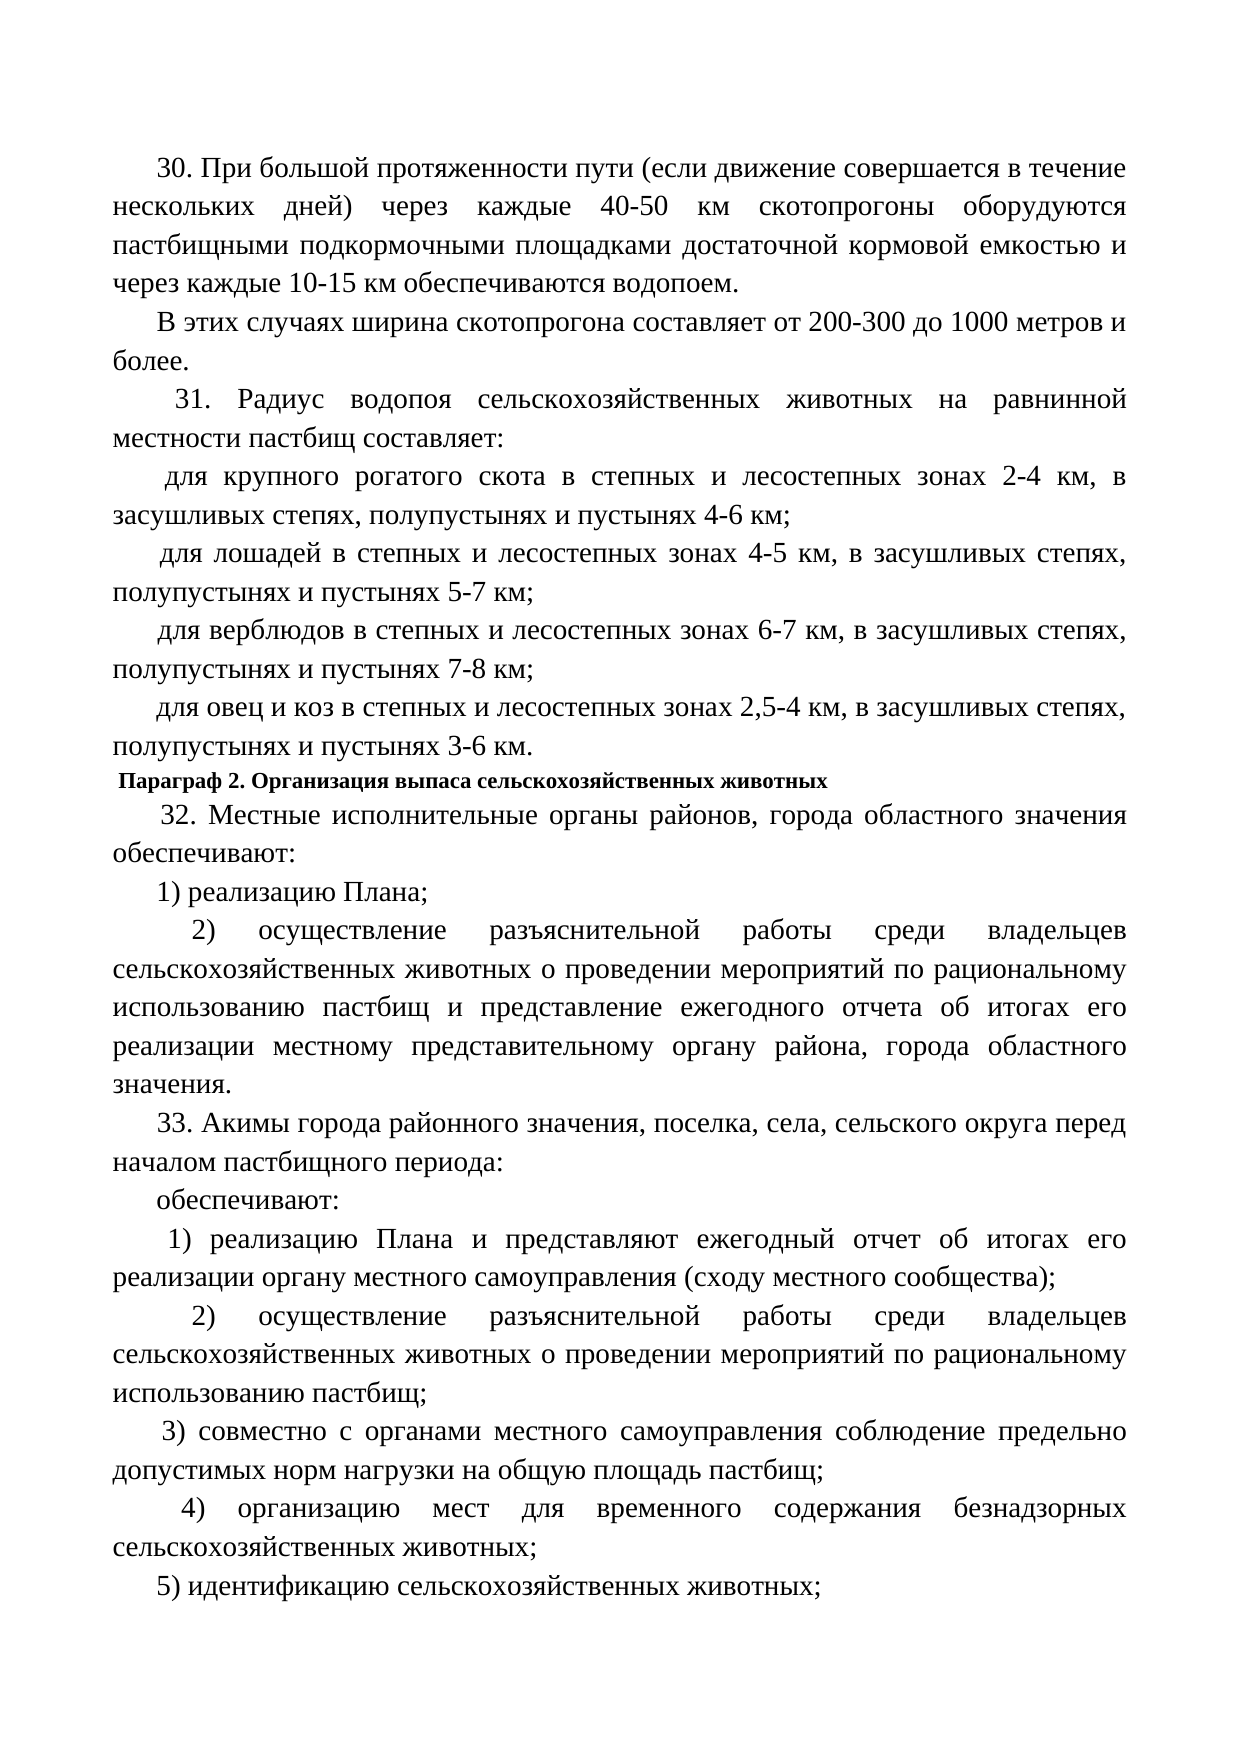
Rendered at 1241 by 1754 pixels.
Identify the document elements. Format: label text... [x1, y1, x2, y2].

text для крупного рогатого скота в степных и лесостепных зонах 2-4 км, в засушливых степях, полупустынях и пустынях 4-6 км; [112, 458, 1128, 530]
text В этих случаях ширина скотопрогона составляет от 200-300 до 1000 метров и более. [112, 304, 1128, 376]
text 2) осуществление разъяснительной работы среди владельцев сельскохозяйственных животных о проведении мероприятий по рациональному использованию пастбищ; [112, 1298, 1128, 1408]
text 30. При большой протяженности пути (если движение совершается в течение нескольких дней) через каждые 40-50 км скотопрогоны оборудуются пастбищными подкормочными площадками достаточной кормовой емкостью и через каждые 10-15 км обеспечиваются водопоем. [112, 150, 1128, 299]
text 33. Акимы города районного значения, поселка, села, сельского округа перед началом пастбищного периода: [112, 1105, 1128, 1177]
text для лошадей в степных и лесостепных зонах 4-5 км, в засушливых степях, полупустынях и пустынях 5-7 км; [112, 535, 1128, 607]
text 2) осуществление разъяснительной работы среди владельцев сельскохозяйственных животных о проведении мероприятий по рациональному использованию пастбищ и представление ежегодного отчета об итогах его реализации местному представительному органу района, города областного значения. [112, 912, 1128, 1100]
text Параграф 2. Организация выпаса сельскохозяйственных животных [112, 767, 1128, 793]
text 3) совместно с органами местного самоуправления соблюдение предельно допустимых норм нагрузки на общую площадь пастбищ; [112, 1413, 1128, 1486]
text для верблюдов в степных и лесостепных зонах 6-7 км, в засушливых степях, полупустынях и пустынях 7-8 км; [112, 612, 1128, 684]
text 5) идентификацию сельскохозяйственных животных; [112, 1568, 1128, 1601]
text 4) организацию мест для временного содержания безнадзорных сельскохозяйственных животных; [112, 1491, 1128, 1563]
text 1) реализацию Плана; [112, 874, 1128, 907]
text 1) реализацию Плана и представляют ежегодный отчет об итогах его реализации органу местного самоуправления (сходу местного сообщества); [112, 1221, 1128, 1293]
text 31. Радиус водопоя сельскохозяйственных животных на равнинной местности пастбищ составляет: [112, 381, 1128, 453]
text обеспечивают: [112, 1182, 1128, 1216]
text для овец и коз в степных и лесостепных зонах 2,5-4 км, в засушливых степях, полупустынях и пустынях 3-6 км. [112, 689, 1128, 762]
text 32. Местные исполнительные органы районов, города областного значения обеспечивают: [112, 797, 1128, 869]
